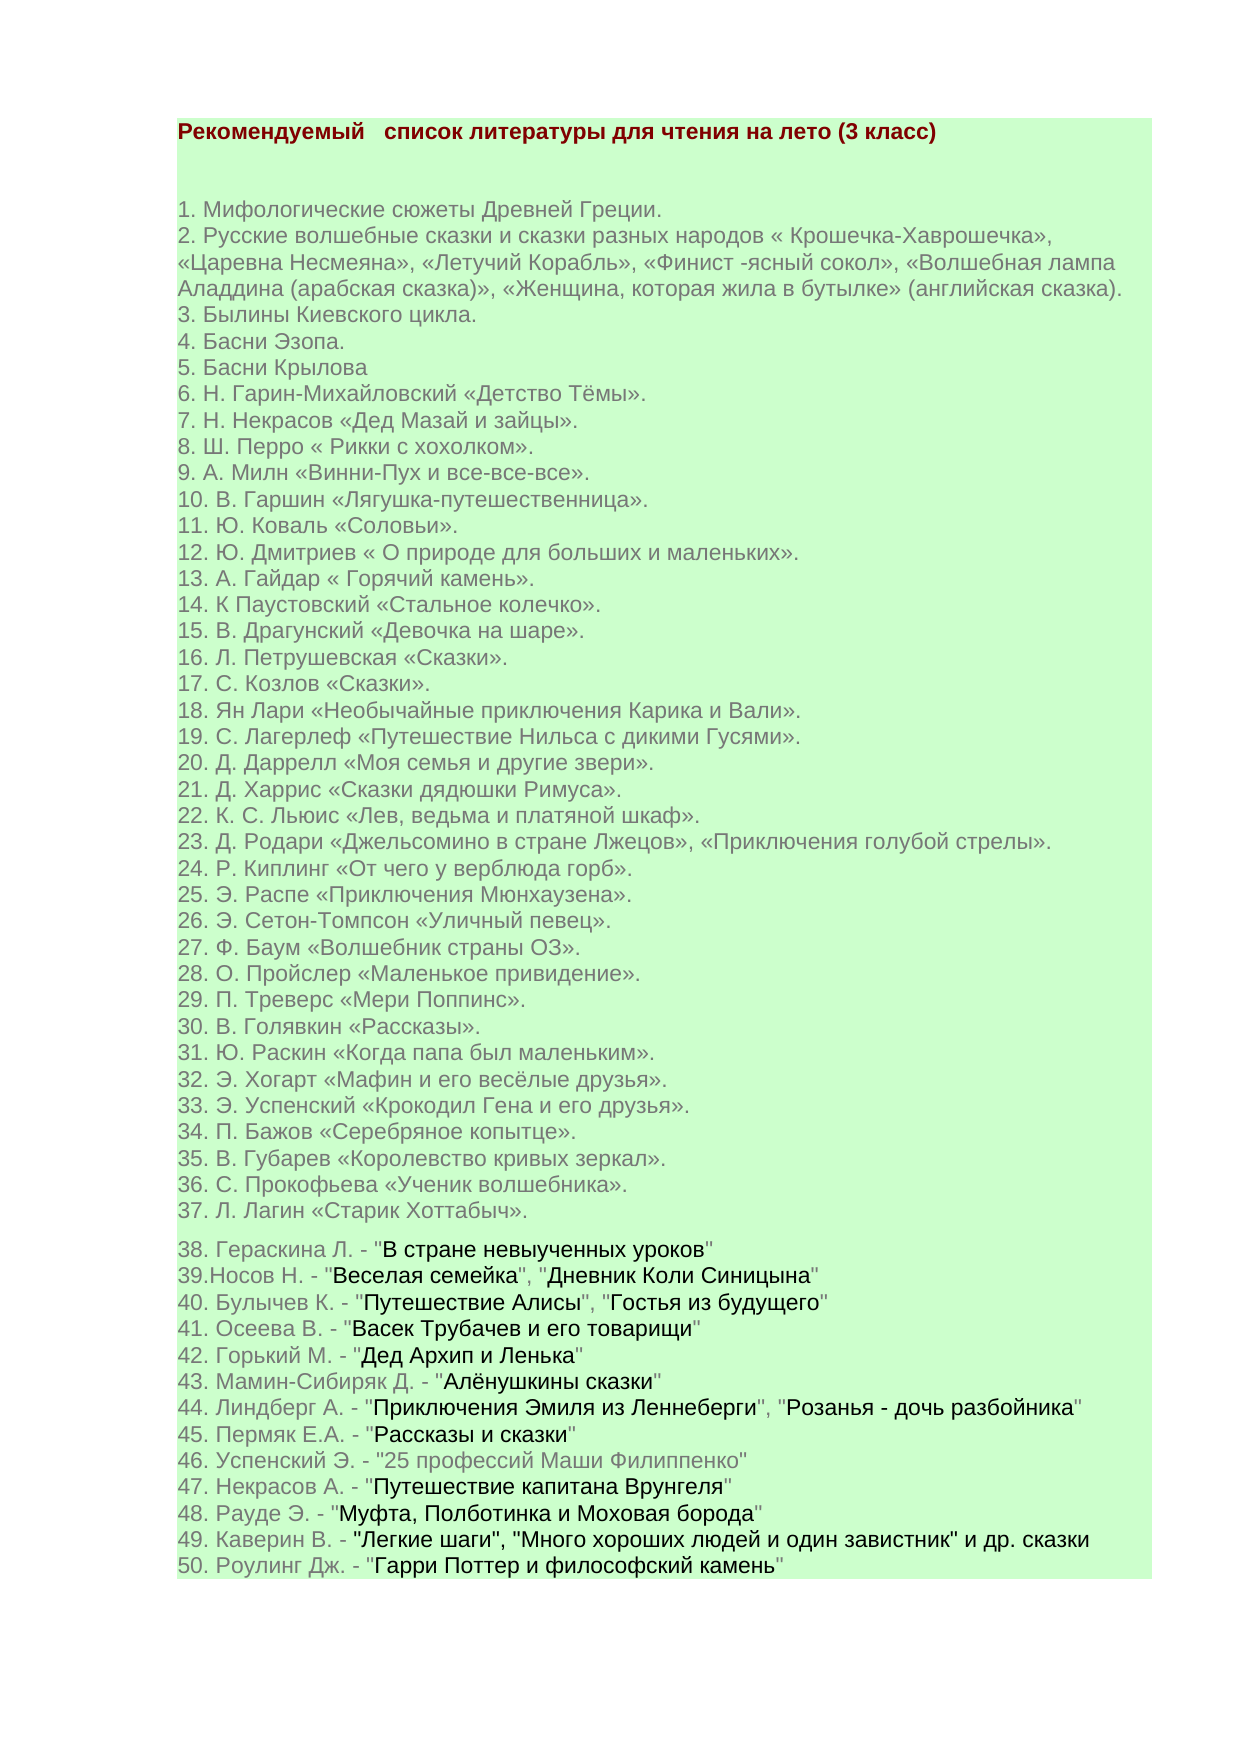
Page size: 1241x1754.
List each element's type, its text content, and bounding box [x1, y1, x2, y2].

text 40. Булычев К. - "Путешествие Алисы", "Гостья из будущего" 41. Осеева В. - "Васек Трубачев и его товарищи" [177, 1289, 1152, 1342]
text 38. Гераскина Л. - "В стране невыученных уроков" 39.Носов Н. - "Веселая семейка", "Дневник Коли Синицына" [177, 1236, 1152, 1289]
text 42. Горький М. - "Дед Архип и Ленька" 43. Мамин-Сибиряк Д. - "Алёнушкины сказки" 44. Линдберг А. - "Приключения Эмиля из Леннеберги", "Розанья - дочь разбойника" 45. Пермяк Е.А. - "Рассказы и сказки" 46. Успенский Э. - "25 профессий Маши Филиппенко" 47. Некрасов А. - "Путешествие капитана Врунгеля" 48. Рауде Э. - "Муфта, Полботинка и Моховая борода" 49. Каверин В. - "Легкие шаги", "Много хороших людей и один завистник" и др. сказки 50. Роулинг Дж. - "Гарри Поттер и философский камень" [177, 1342, 1152, 1579]
text Рекомендуемый cписок литературы для чтения на лето (3 класс) [177, 118, 1152, 144]
text 1. Мифологические сюжеты Древней Греции. 2. Русские волшебные сказки и сказки разных народов « Крошечка-Хаврошечка», «Царевна Несмеяна», «Летучий Корабль», «Финист -ясный сокол», «Волшебная лампа Аладдина (арабская сказка)», «Женщина, которая жила в бутылке» (английская сказка). 3. Былины Киевского цикла. 4. Басни Эзопа. 5. Басни Крылова 6. Н. Гарин-Михайловский «Детство Тёмы». 7. Н. Некрасов «Дед Мазай и зайцы». 8. Ш. Перро « Рикки с хохолком». 9. А. Милн «Винни-Пух и все-все-все». 10. В. Гаршин «Лягушка-путешественница». 11. Ю. Коваль «Соловьи». 12. Ю. Дмитриев « О природе для больших и маленьких». 13. А. Гайдар « Горячий камень». 14. К Паустовский «Стальное колечко». 15. В. Драгунский «Девочка на шаре». 16. Л. Петрушевская «Сказки». 17. С. Козлов «Сказки». 18. Ян Лари «Необычайные приключения Карика и Вали». 19. С. Лагерлеф «Путешествие Нильса с дикими Гусями». 20. Д. Даррелл «Моя семья и другие звери». 21. Д. Харрис «Сказки дядюшки Римуса». 22. К. С. Льюис «Лев, ведьма и платяной шкаф». 23. Д. Родари «Джельсомино в стране Лжецов», «Приключения голубой стрелы». 24. Р. Киплинг «От чего у верблюда горб». 25. Э. Распе «Приключения Мюнхаузена». 26. Э. Сетон-Томпсон «Уличный певец». 27. Ф. Баум «Волшебник страны ОЗ». 28. О. Пройслер «Маленькое привидение». 29. П. Треверс «Мери Поппинс». 30. В. Голявкин «Рассказы». 31. Ю. Раскин «Когда папа был маленьким». 32. Э. Хогарт «Мафин и его весёлые друзья». 33. Э. Успенский «Крокодил Гена и его друзья». 34. П. Бажов «Серебряное копытце». 35. В. Губарев «Королевство кривых зеркал». 36. С. Прокофьева «Ученик волшебника». 37. Л. Лагин «Старик Хоттабыч». [177, 196, 1152, 1224]
